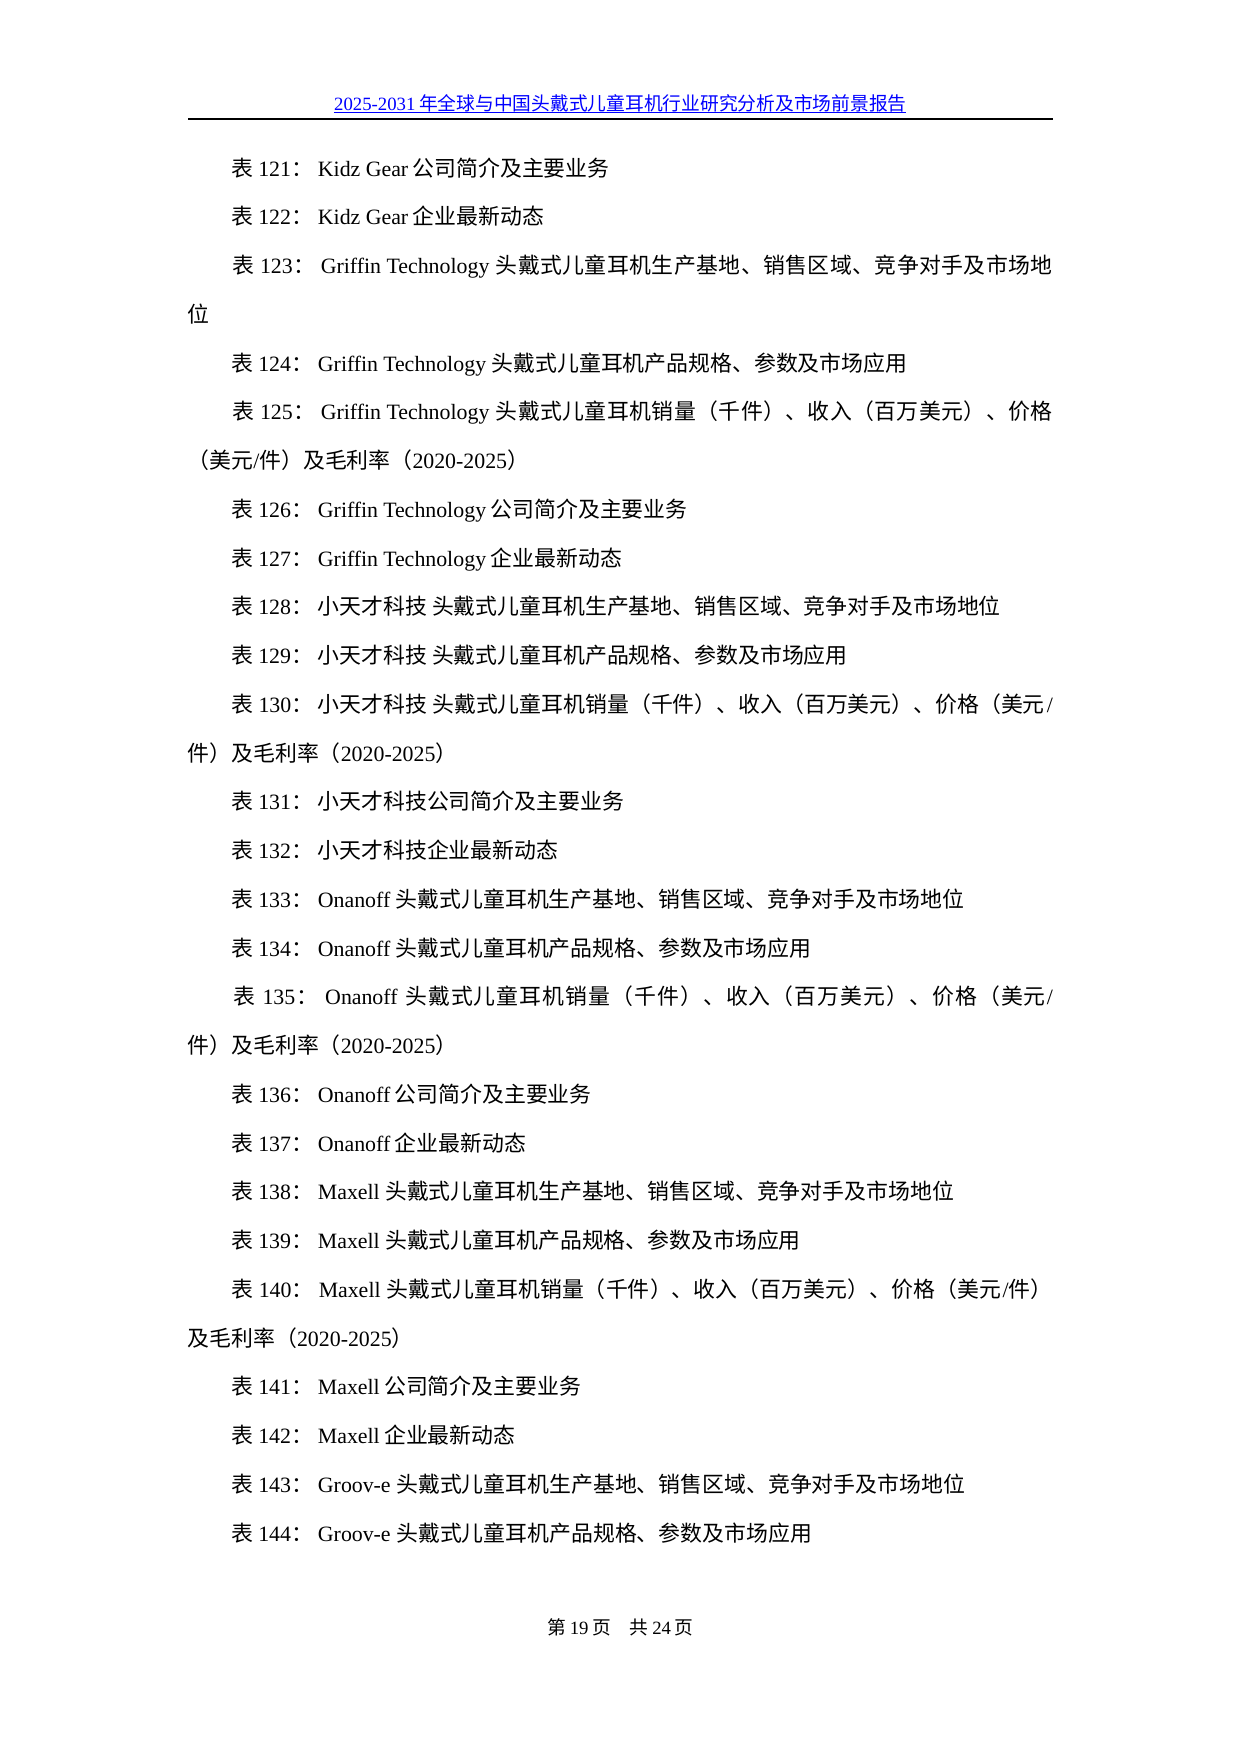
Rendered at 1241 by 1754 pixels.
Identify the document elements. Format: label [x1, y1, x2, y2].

text [187, 150, 1053, 1548]
